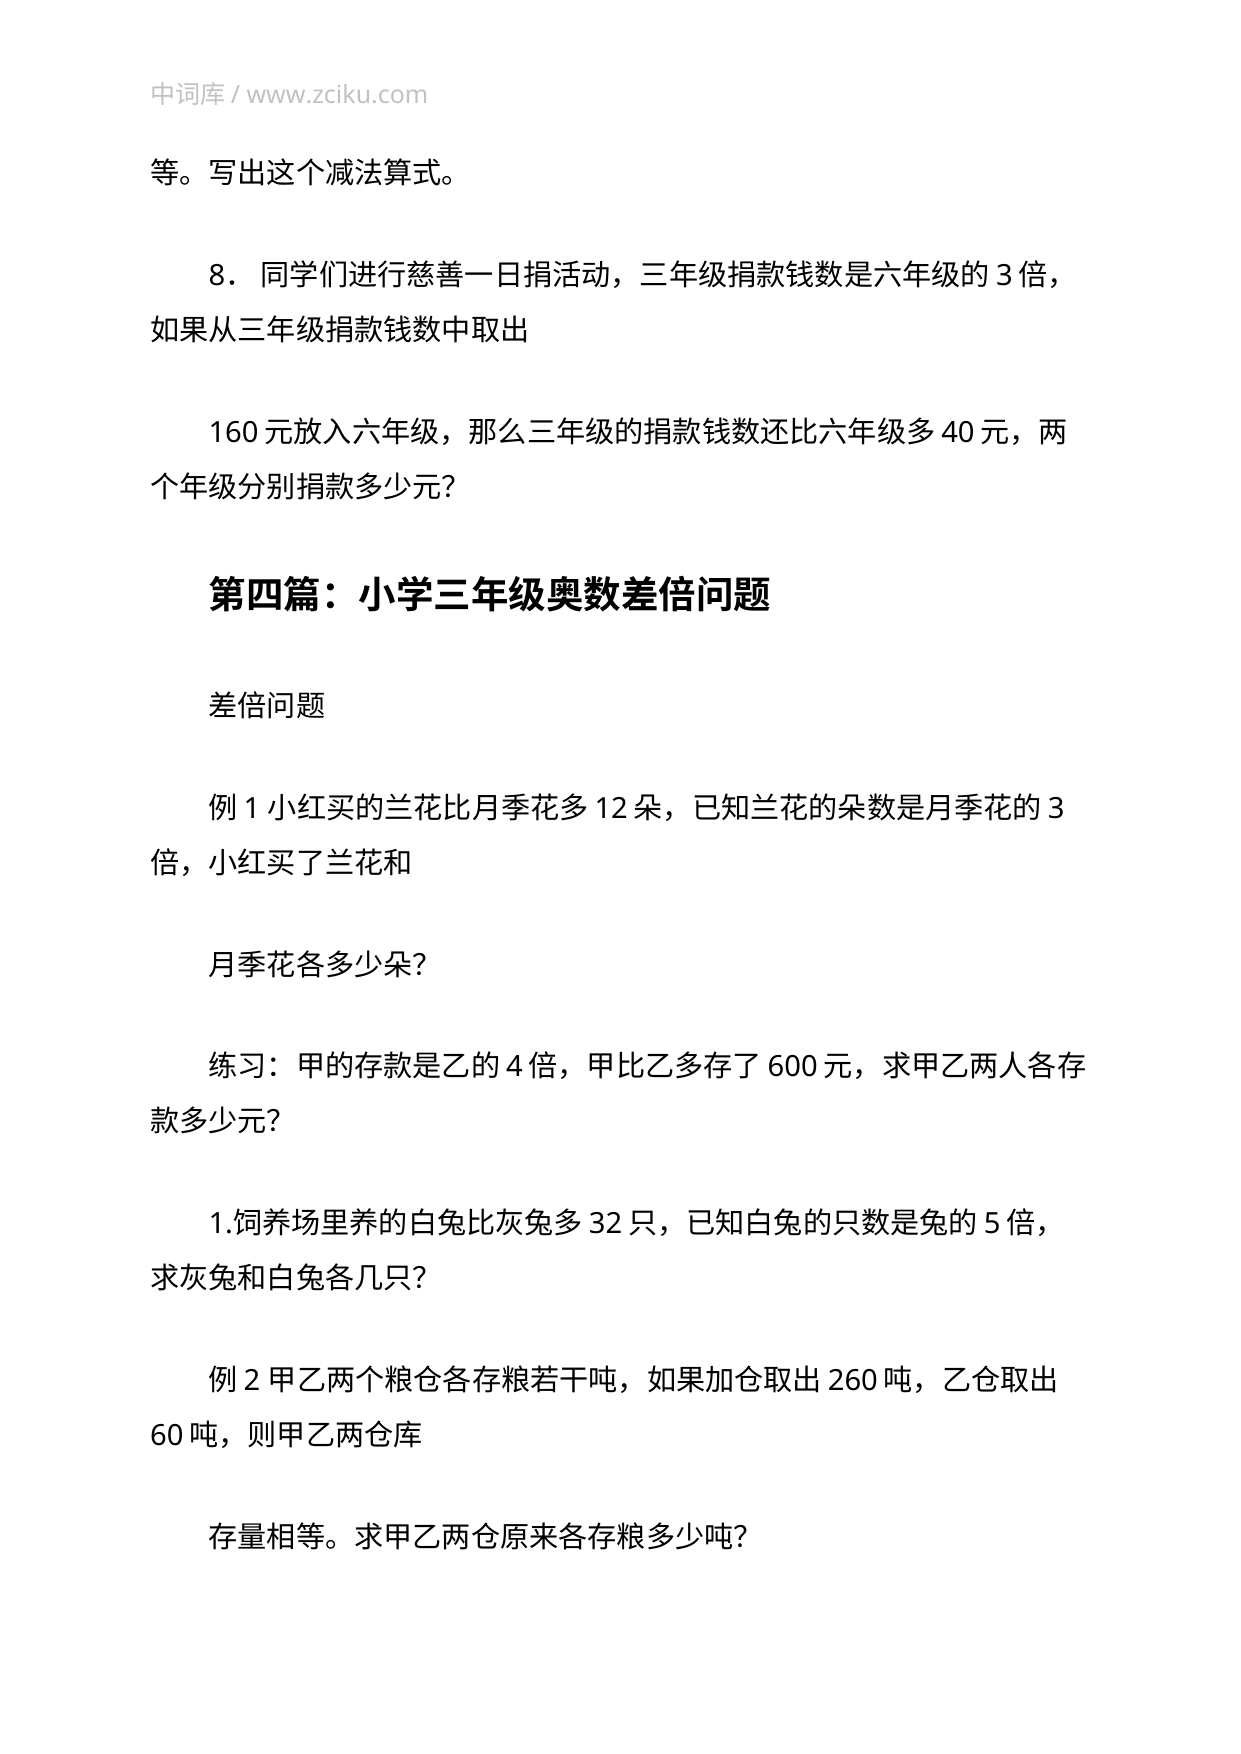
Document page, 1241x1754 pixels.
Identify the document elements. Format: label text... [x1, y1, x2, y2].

text 例1 小红买的兰花比月季花多12朵，已知兰花的朵数是月季花的3倍，小红买了兰花和 [150, 784, 1090, 882]
text 月季花各多少朵？ [150, 941, 1090, 983]
text 存量相等。求甲乙两仓原来各存粮多少吨？ [150, 1513, 1090, 1556]
text 第四篇：小学三年级奥数差倍问题 [150, 565, 1090, 619]
text 差倍问题 [150, 683, 1090, 725]
text 例2 甲乙两个粮仓各存粮若干吨，如果加仓取出260吨，乙仓取出60吨，则甲乙两仓库 [150, 1357, 1090, 1454]
text 练习：甲的存款是乙的4倍，甲比乙多存了600元，求甲乙两人各存款多少元？ [150, 1043, 1090, 1140]
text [150, 150, 1090, 192]
text 1.饲养场里养的白兔比灰兔多32只，已知白兔的只数是兔的5倍，求灰兔和白兔各几只？ [150, 1200, 1090, 1297]
text 8． 同学们进行慈善一日捐活动，三年级捐款钱数是六年级的3倍，如果从三年级捐款钱数中取出 [150, 252, 1090, 349]
text 160元放入六年级，那么三年级的捐款钱数还比六年级多40元，两个年级分别捐款多少元？ [150, 408, 1090, 506]
